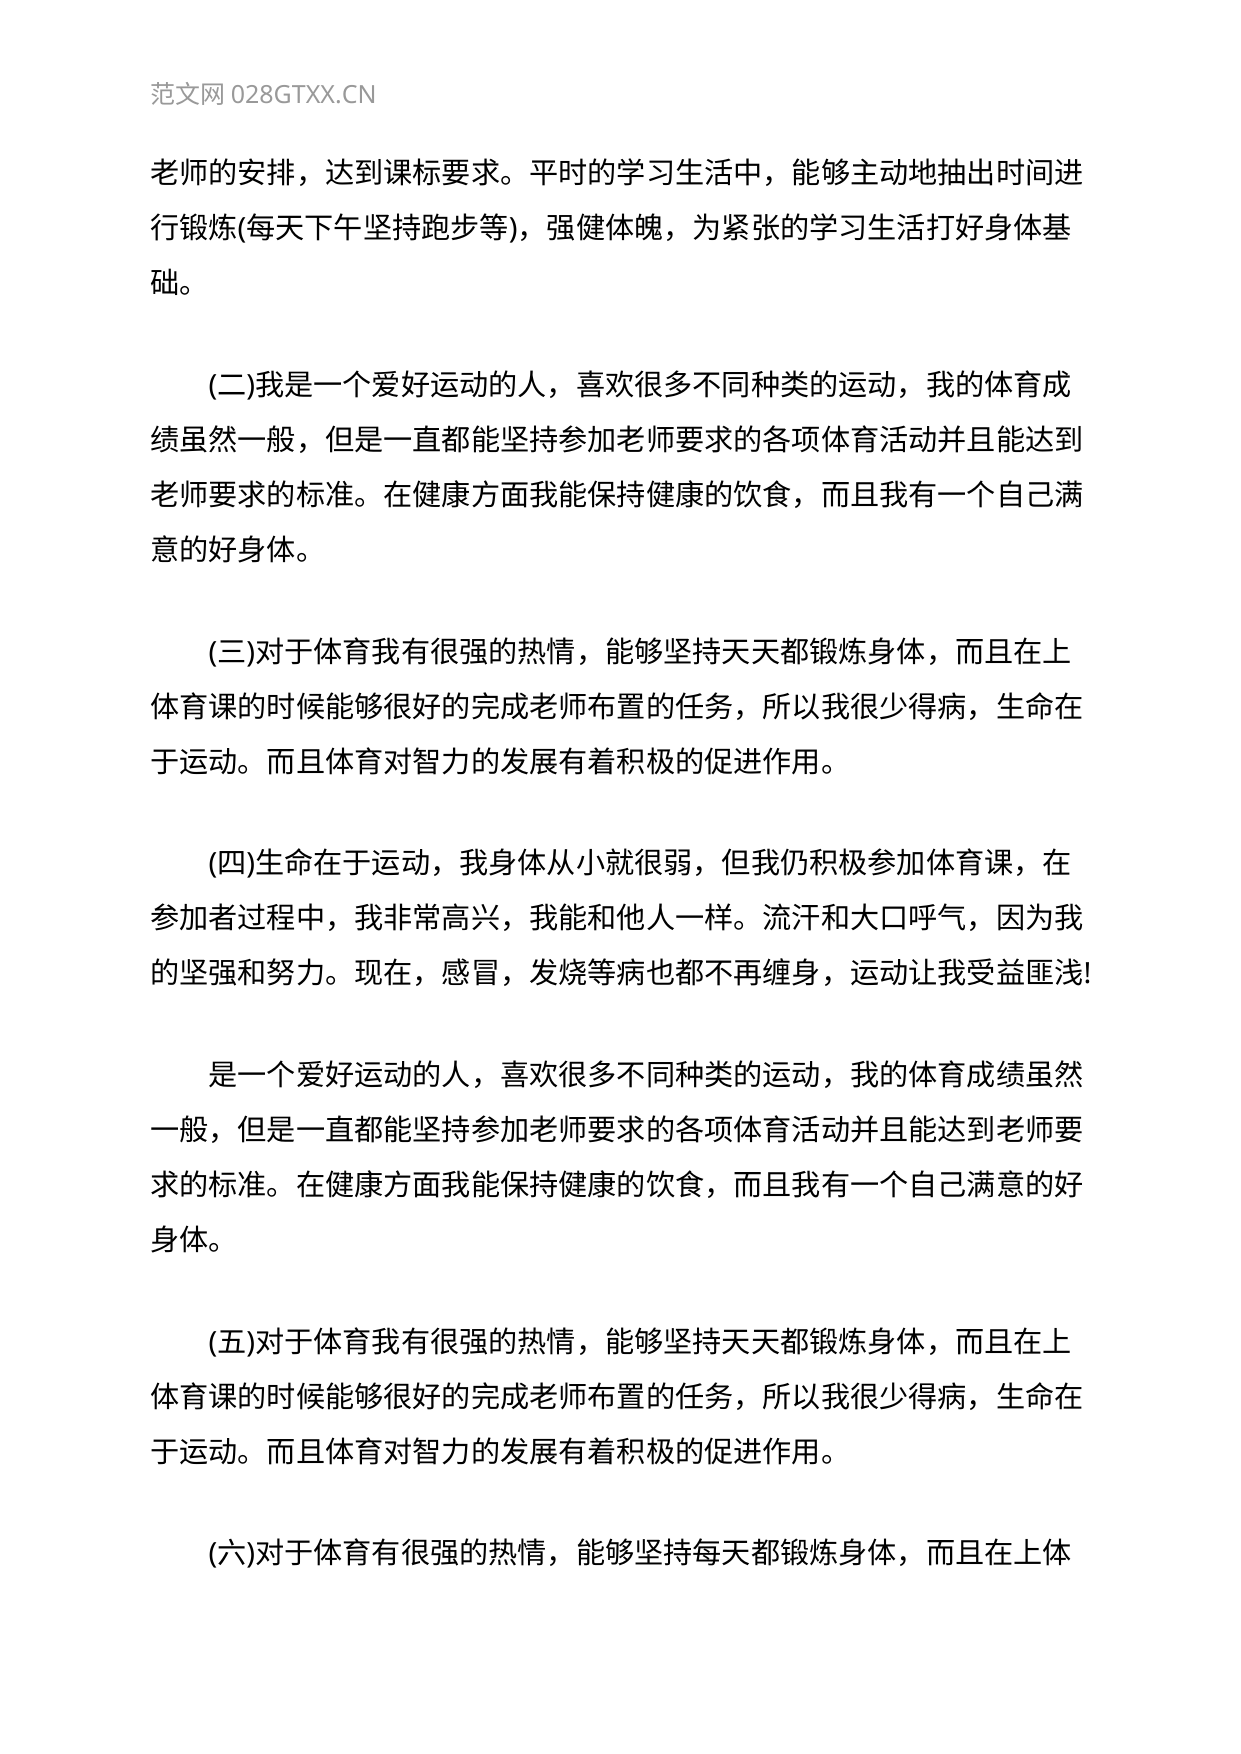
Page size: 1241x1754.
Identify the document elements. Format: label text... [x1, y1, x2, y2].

text 是一个爱好运动的人，喜欢很多不同种类的运动，我的体育成绩虽然一般，但是一直都能坚持参加老师要求的各项体育活动并且能达到老师要求的标准。在健康方面我能保持健康的饮食，而且我有一个自己满意的好身体。 [150, 1052, 1090, 1259]
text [150, 1530, 1090, 1572]
text (五)对于体育我有很强的热情，能够坚持天天都锻炼身体，而且在上体育课的时候能够很好的完成老师布置的任务，所以我很少得病，生命在于运动。而且体育对智力的发展有着积极的促进作用。 [150, 1318, 1090, 1470]
text (二)我是一个爱好运动的人，喜欢很多不同种类的运动，我的体育成绩虽然一般，但是一直都能坚持参加老师要求的各项体育活动并且能达到老师要求的标准。在健康方面我能保持健康的饮食，而且我有一个自己满意的好身体。 [150, 362, 1090, 569]
text (三)对于体育我有很强的热情，能够坚持天天都锻炼身体，而且在上体育课的时候能够很好的完成老师布置的任务，所以我很少得病，生命在于运动。而且体育对智力的发展有着积极的促进作用。 [150, 628, 1090, 780]
text (四)生命在于运动，我身体从小就很弱，但我仍积极参加体育课，在参加者过程中，我非常高兴，我能和他人一样。流汗和大口呼气，因为我的坚强和努力。现在，感冒，发烧等病也都不再缠身，运动让我受益匪浅! [150, 840, 1090, 992]
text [150, 150, 1090, 302]
